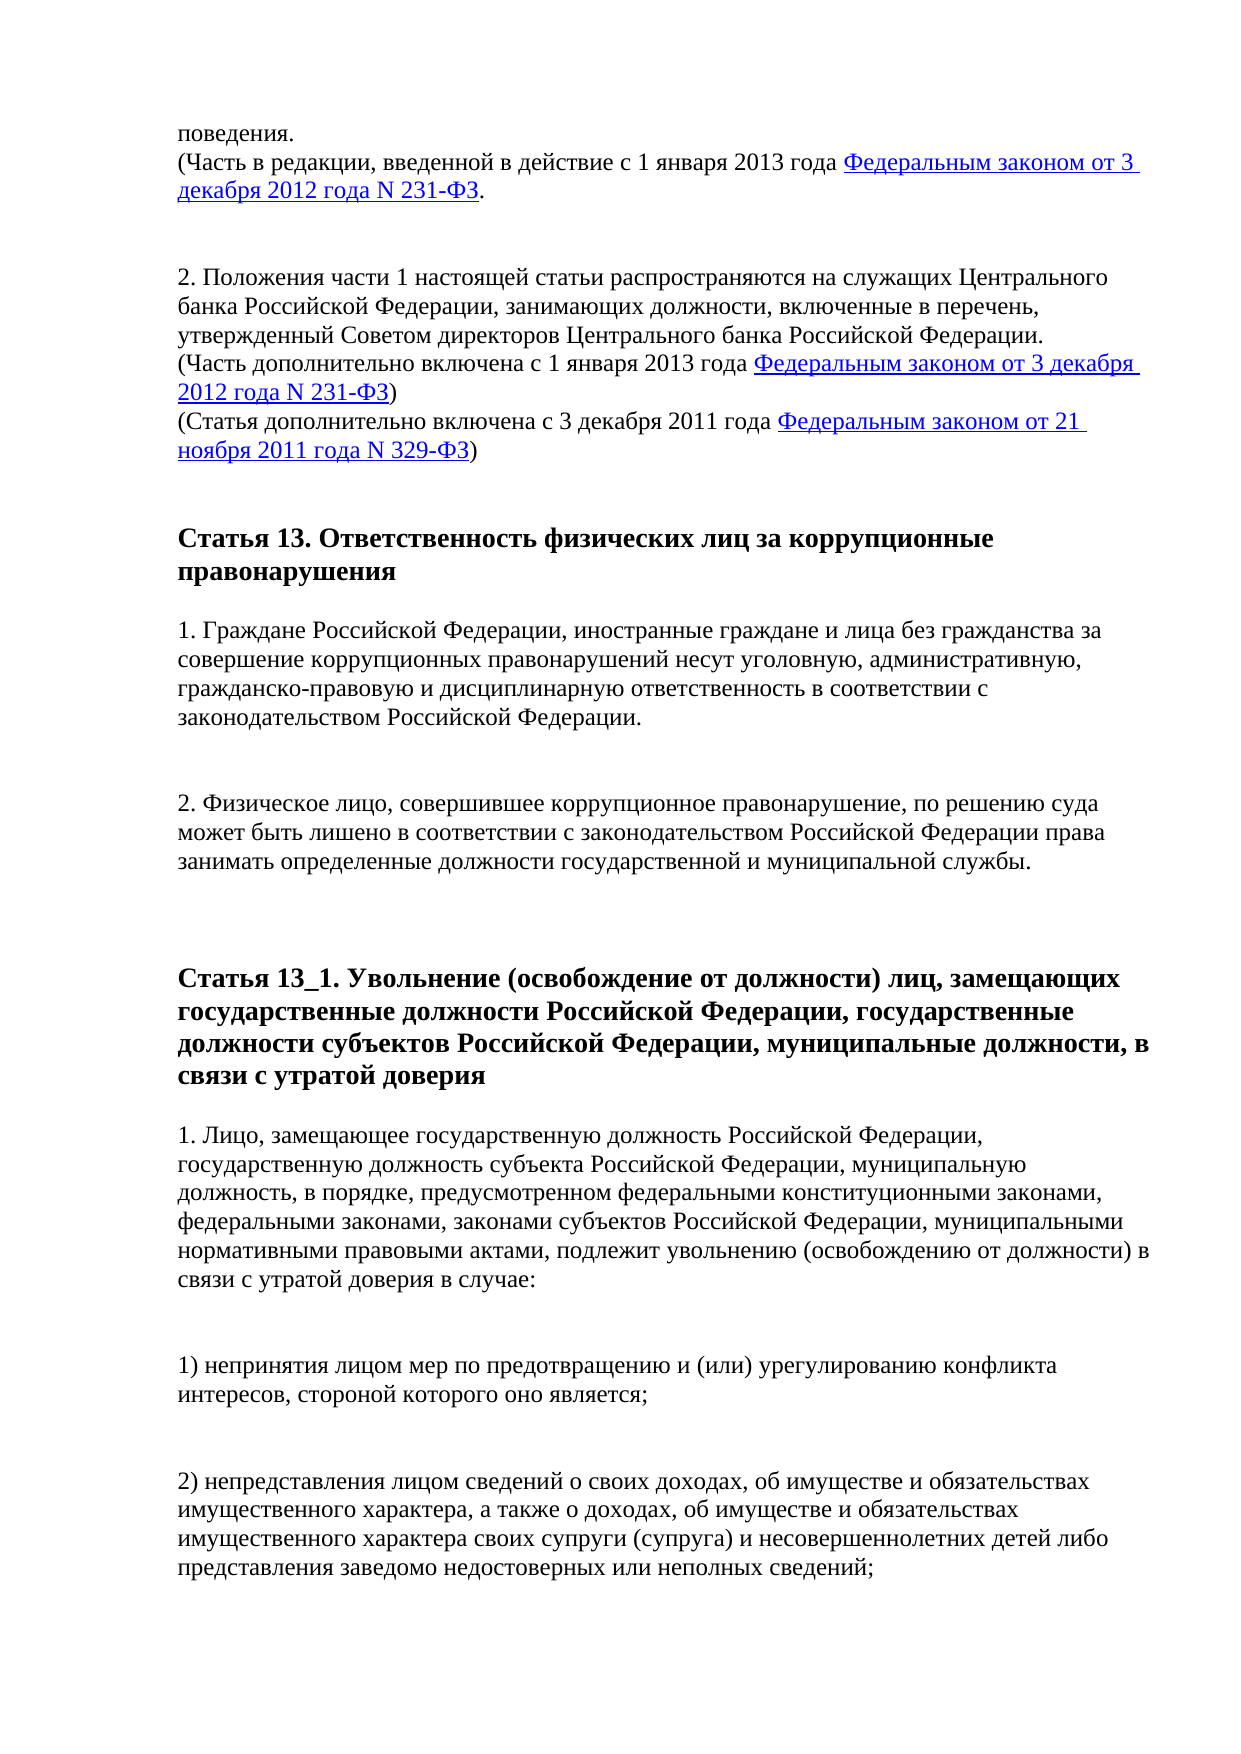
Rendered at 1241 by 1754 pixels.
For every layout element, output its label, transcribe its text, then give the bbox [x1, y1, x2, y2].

subtitle Статья 13. Ответственность физических лиц за коррупционные правонарушения [177, 521, 1152, 586]
text 1. Лицо, замещающее государственную должность Российской Федерации, государственную должность субъекта Российской Федерации, муниципальную должность, в порядке, предусмотренном федеральными конституционными законами, федеральными законами, законами субъектов Российской Федерации, муниципальными нормативными правовыми актами, подлежит увольнению (освобождению от должности) в связи с утратой доверия в случае: [177, 1120, 1152, 1321]
text 2. Физическое лицо, совершившее коррупционное правонарушение, по решению суда может быть лишено в соответствии с законодательством Российской Федерации права занимать определенные должности государственной и муниципальной службы. [177, 788, 1152, 932]
text 1) непринятия лицом мер по предотвращению и (или) урегулированию конфликта интересов, стороной которого оно является; [177, 1350, 1152, 1437]
text 2. Положения части 1 настоящей статьи распространяются на служащих Центрального банка Российской Федерации, занимающих должности, включенные в перечень, утвержденный Советом директоров Центрального банка Российской Федерации. (Часть дополнительно включена с 1 января 2013 года Федеральным законом от 3 декабря 2012 года N 231-ФЗ) (Статья дополнительно включена с 3 декабря 2011 года Федеральным законом от 21 ноября 2011 года N 329-ФЗ) [177, 262, 1152, 492]
subtitle Статья 13_1. Увольнение (освобождение от должности) лиц, замещающих государственные должности Российской Федерации, государственные должности субъектов Российской Федерации, муниципальные должности, в связи с утратой доверия [177, 961, 1152, 1091]
text 1. Граждане Российской Федерации, иностранные граждане и лица без гражданства за совершение коррупционных правонарушений несут уголовную, административную, гражданско-правовую и дисциплинарную ответственность в соответствии с законодательством Российской Федерации. [177, 615, 1152, 759]
text 2) непредставления лицом сведений о своих доходах, об имуществе и обязательствах имущественного характера, а также о доходах, об имуществе и обязательствах имущественного характера своих супруги (супруга) и несовершеннолетних детей либо представления заведомо недостоверных или неполных сведений; [177, 1466, 1152, 1609]
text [177, 118, 1152, 233]
